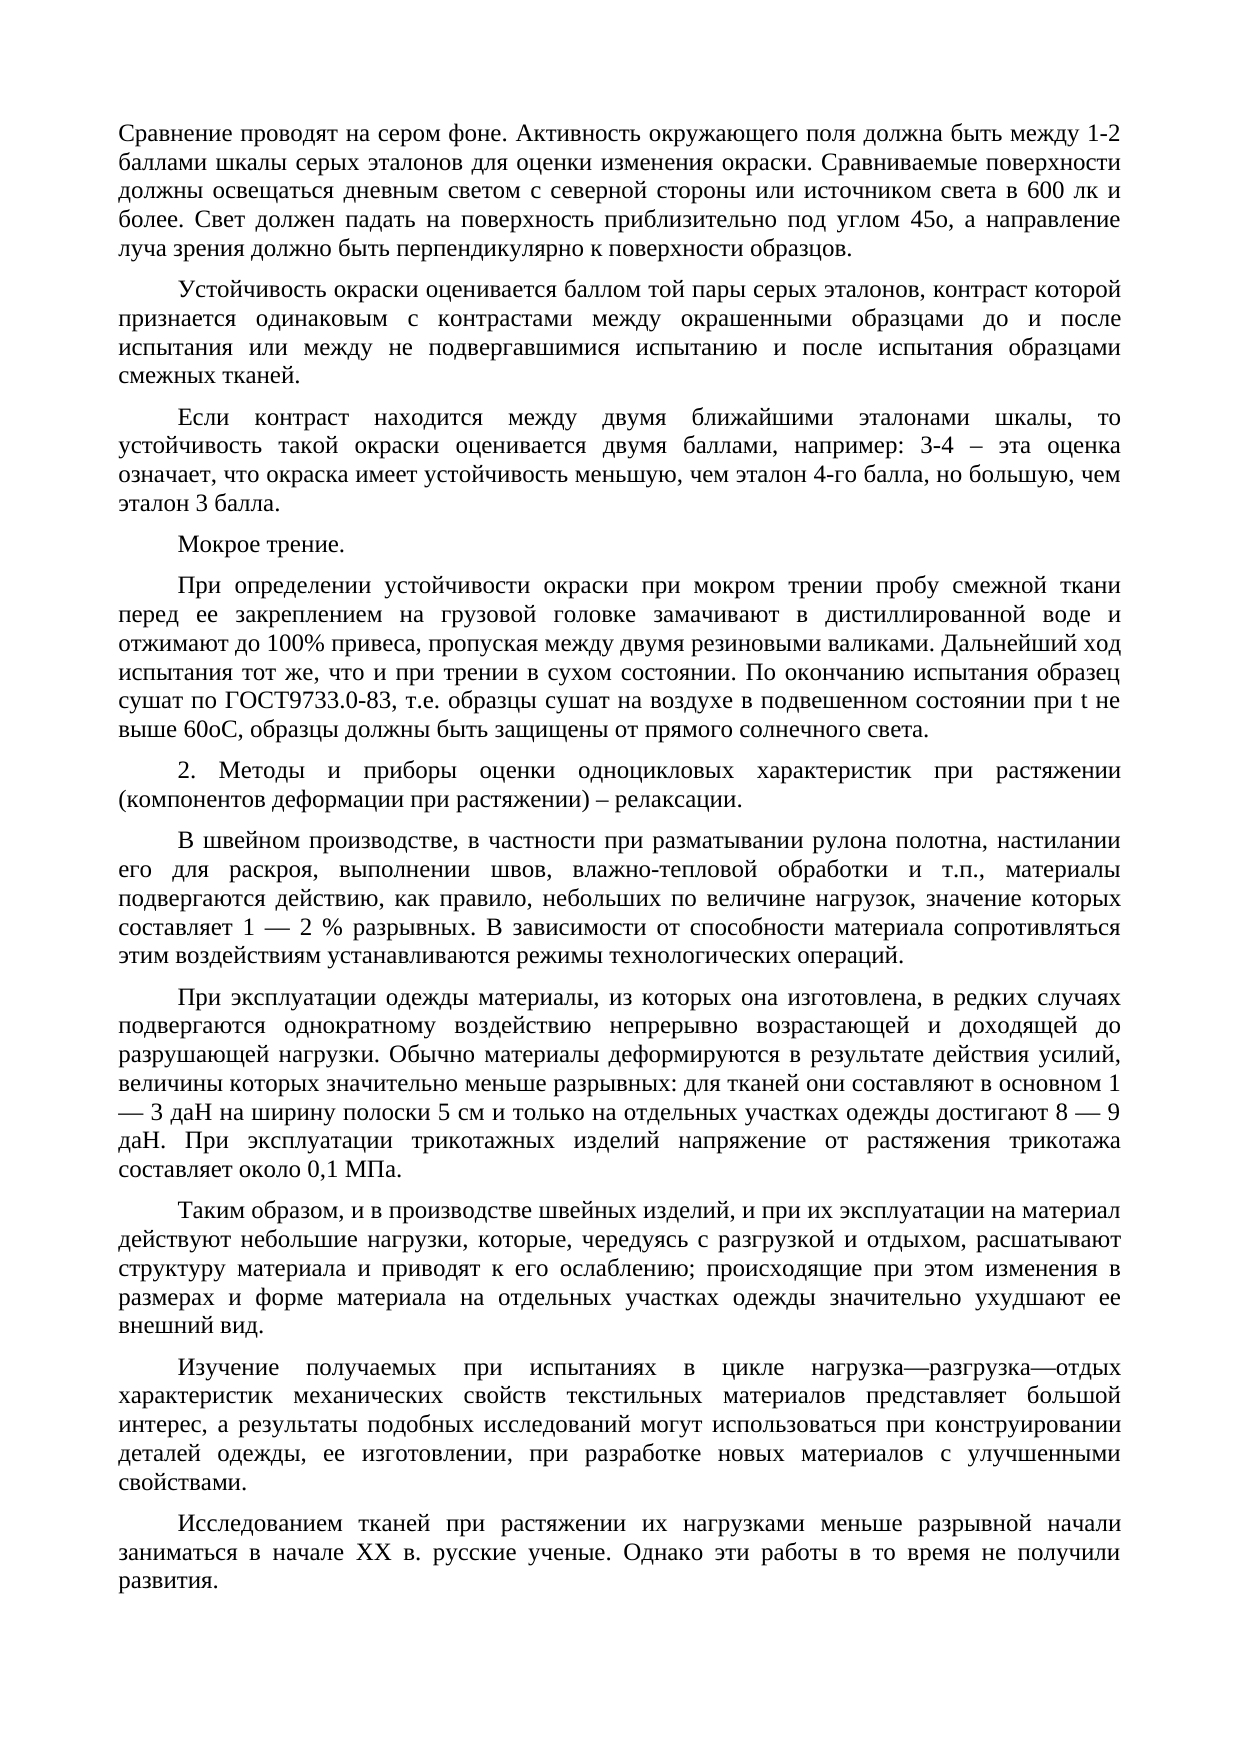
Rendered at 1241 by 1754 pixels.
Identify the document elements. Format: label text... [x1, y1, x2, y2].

text Исследованием тканей при растяжении их нагрузками меньше разрывной начали заниматься в начале XX в. русские ученые. Однако эти работы в то время не получили развития. [118, 1508, 1122, 1594]
text Устойчивость окраски оценивается баллом той пары серых эталонов, контраст которой признается одинаковым с контрастами между окрашенными образцами до и после испытания или между не подвергавшимися испытанию и после испытания образцами смежных тканей. [118, 274, 1122, 389]
text Таким образом, и в производстве швейных изделий, и при их эксплуатации на материал действуют небольшие нагрузки, которые, чередуясь с разгрузкой и отдыхом, расшатывают структуру материала и приводят к его ослаблению; происходящие при этом изменения в размерах и форме материала на отдельных участках одежды значительно ухудшают ее внешний вид. [118, 1196, 1122, 1339]
text Мокрое трение. [118, 529, 1122, 558]
text Если контраст находится между двумя ближайшими эталонами шкалы, то устойчивость такой окраски оценивается двумя баллами, например: 3-4 – эта оценка означает, что окраска имеет устойчивость меньшую, чем эталон 4-го балла, но большую, чем эталон 3 балла. [118, 402, 1122, 517]
text Изучение получаемых при испытаниях в цикле нагрузка—разгрузка—отдых характеристик механических свойств текстильных материалов представляет большой интерес, а результаты подобных исследований могут использоваться при конструировании деталей одежды, ее изготовлении, при разработке новых материалов с улучшенными свойствами. [118, 1352, 1122, 1496]
text При определении устойчивости окраски при мокром трении пробу смежной ткани перед ее закреплением на грузовой головке замачивают в дистиллированной воде и отжимают до 100% привеса, пропуская между двумя резиновыми валиками. Дальнейший ход испытания тот же, что и при трении в сухом состоянии. По окончанию испытания образец сушат по ГОСТ9733.0-83, т.е. образцы сушат на воздухе в подвешенном состоянии при t не выше 60оС, образцы должны быть защищены от прямого солнечного света. [118, 571, 1122, 743]
text В швейном производстве, в частности при разматывании рулона полотна, настилании его для раскроя, выполнении швов, влажно-тепловой обработки и т.п., материалы подвергаются действию, как правило, небольших по величине нагрузок, значение которых составляет 1 — 2 % разрывных. В зависимости от способности материала сопротивляться этим воздействиям устанавливаются режимы технологических операций. [118, 826, 1122, 969]
text При эксплуатации одежды материалы, из которых она изготовлена, в редких случаях подвергаются однократному воздействию непрерывно возрастающей и доходящей до разрушающей нагрузки. Обычно материалы деформируются в результате действия усилий, величины которых значительно меньше разрывных: для тканей они составляют в основном 1 — 3 даН на ширину полоски 5 см и только на отдельных участках одежды достигают 8 — 9 даН. При эксплуатации трикотажных изделий напряжение от растяжения трикотажа составляет около 0,1 МПа. [118, 982, 1122, 1183]
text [118, 118, 1122, 262]
text 2. Методы и приборы оценки одноцикловых характеристик при растяжении (компонентов деформации при растяжении) – релаксации. [118, 756, 1122, 813]
